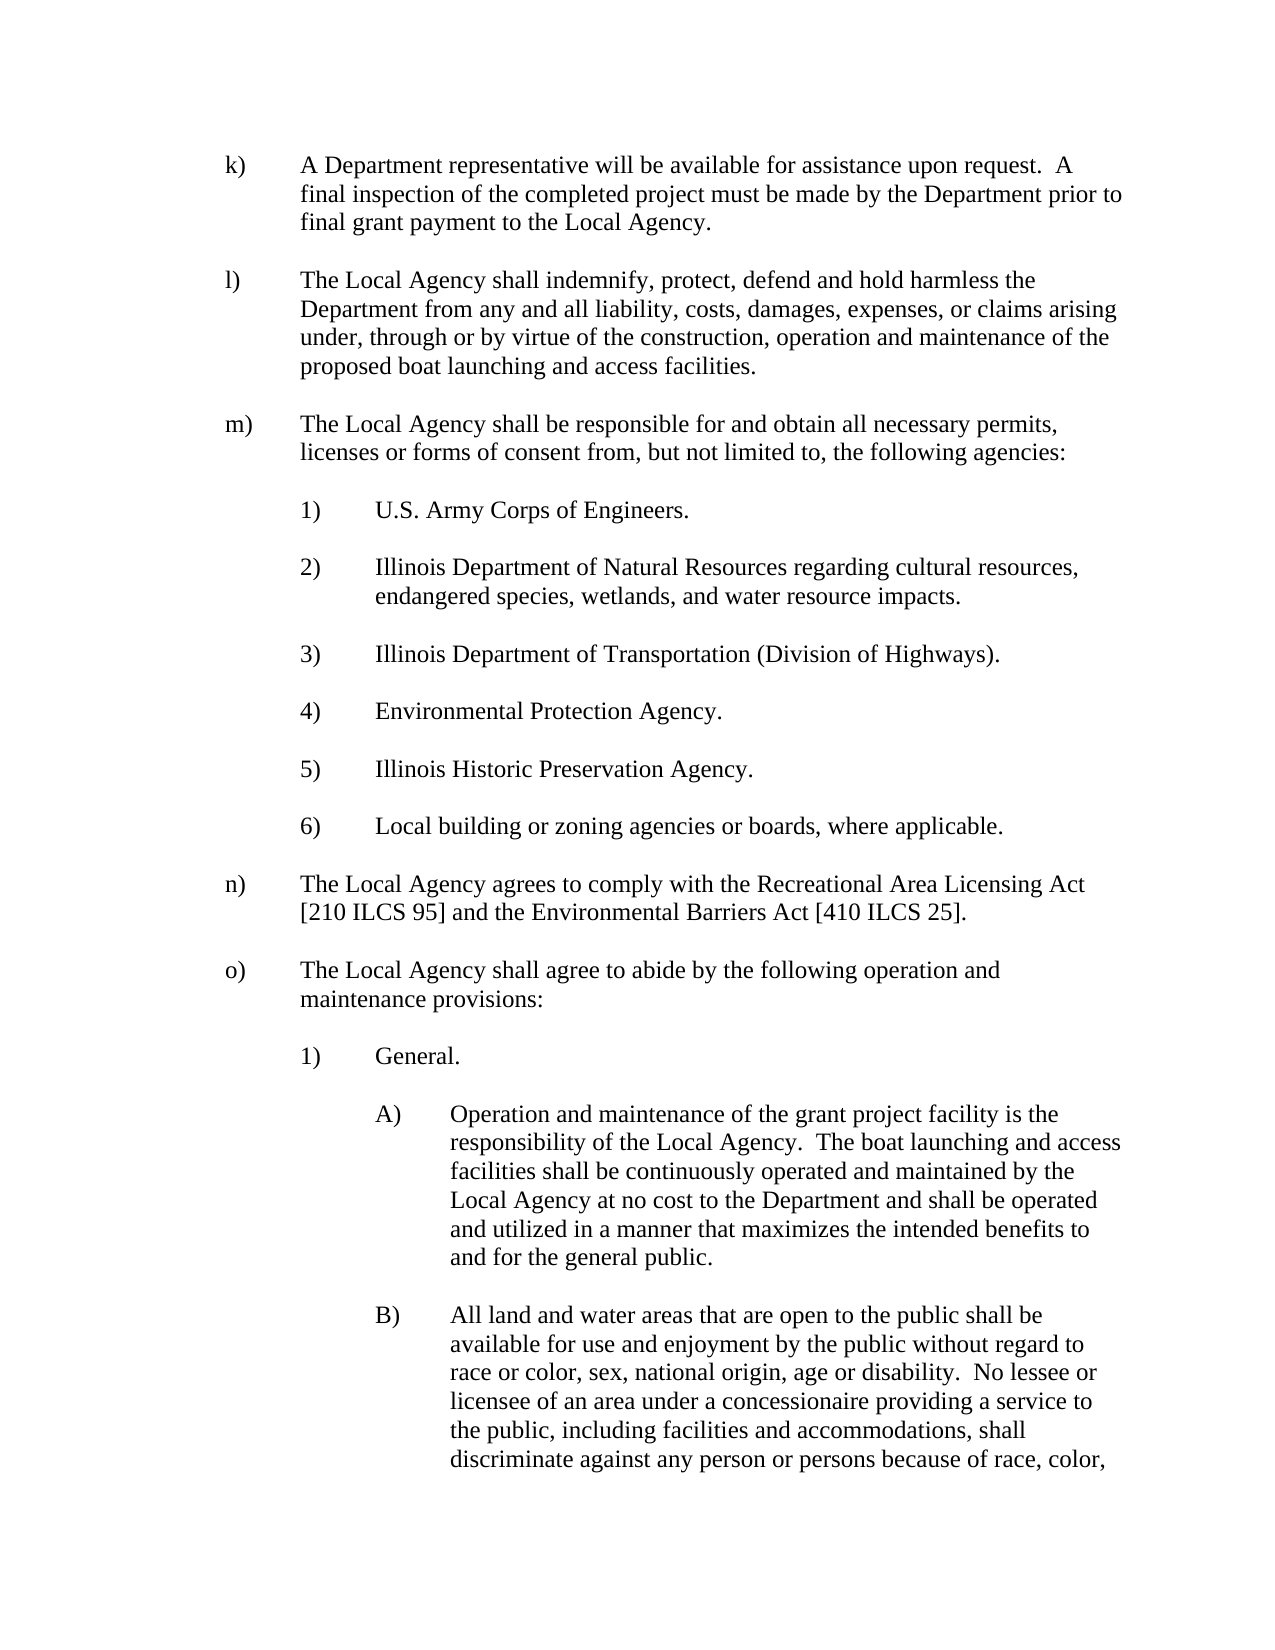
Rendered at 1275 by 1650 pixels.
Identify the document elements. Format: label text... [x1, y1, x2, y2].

text 1) General. [300, 1041, 1125, 1070]
text 4) Environmental Protection Agency. [300, 696, 1125, 725]
text l) The Local Agency shall indemnify, protect, defend and hold harmless the Department from any and all liability, costs, damages, expenses, or claims arising under, through or by virtue of the construction, operation and maintenance of the proposed boat launching and access facilities. [225, 265, 1125, 380]
text 2) Illinois Department of Natural Resources regarding cultural resources, endangered species, wetlands, and water resource impacts. [300, 552, 1125, 610]
text m) The Local Agency shall be responsible for and obtain all necessary permits, licenses or forms of consent from, but not limited to, the following agencies: [225, 409, 1125, 466]
text 1) U.S. Army Corps of Engineers. [300, 495, 1125, 524]
text 6) Local building or zoning agencies or boards, where applicable. [300, 811, 1125, 840]
text 5) Illinois Historic Preservation Agency. [300, 754, 1125, 782]
text 3) Illinois Department of Transportation (Division of Highways). [300, 639, 1125, 667]
text A) Operation and maintenance of the grant project facility is the responsibility of the Local Agency. The boat launching and access facilities shall be continuously operated and maintained by the Local Agency at no cost to the Department and shall be operated and utilized in a manner that maximizes the intended benefits to and for the general public. [375, 1099, 1125, 1271]
text n) The Local Agency agrees to comply with the Recreational Area Licensing Act [210 ILCS 95] and the Environmental Barriers Act [410 ILCS 25]. [225, 869, 1125, 926]
text o) The Local Agency shall agree to abide by the following operation and maintenance provisions: [225, 955, 1125, 1012]
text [375, 1300, 1125, 1472]
text k) A Department representative will be available for assistance upon request. A final inspection of the completed project must be made by the Department prior to final grant payment to the Local Agency. [225, 150, 1125, 236]
